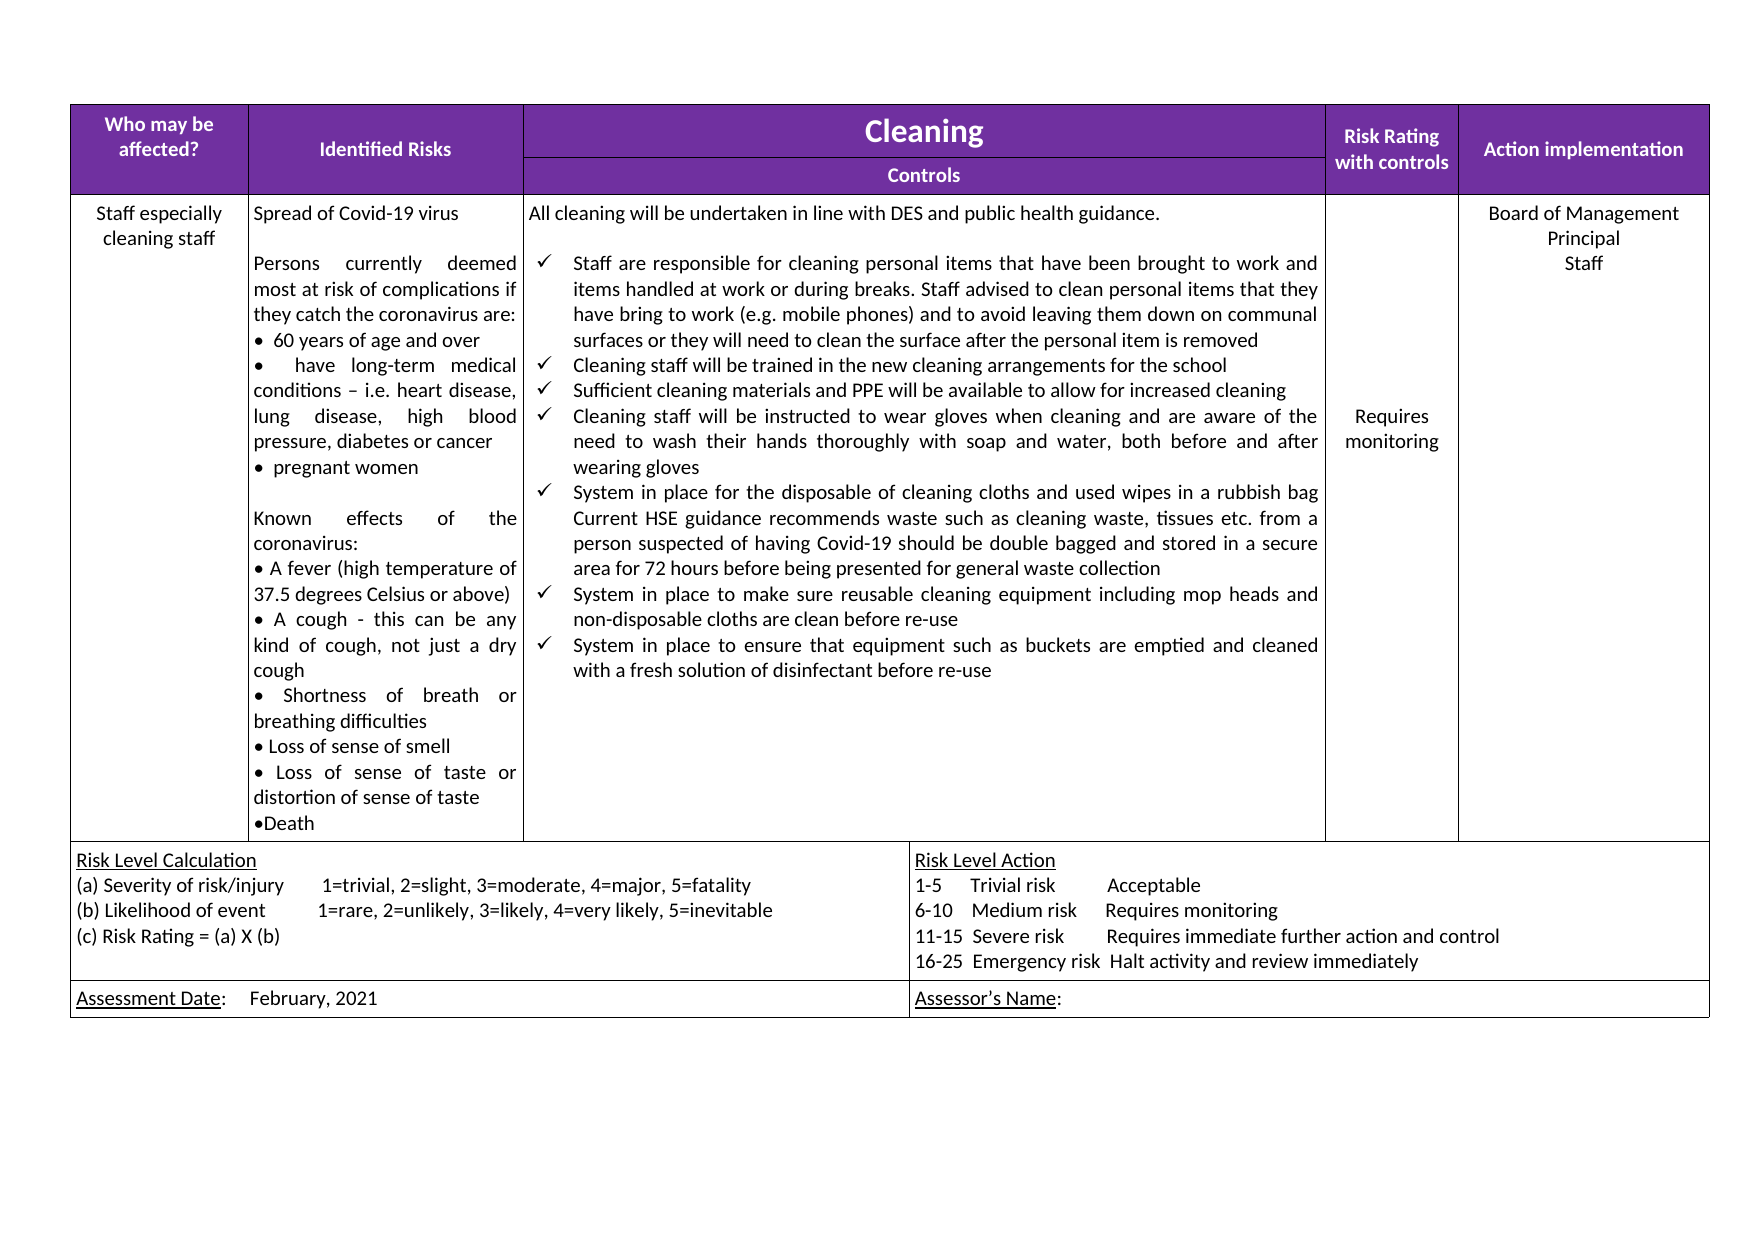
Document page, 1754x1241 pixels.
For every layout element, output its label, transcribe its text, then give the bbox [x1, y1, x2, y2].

table_header Cleaning [524, 105, 1325, 157]
table_header Who may be affected? [71, 105, 248, 194]
table_header Identified Risks [249, 105, 523, 194]
table_cell All cleaning will be undertaken in line with DES and public health guidance. Staff are responsible for cleaning personal items that have been brought to work and items handled at work or during breaks. Staff advised to clean personal items that they have bring to work (e.g. mobile phones) and to avoid leaving them down on communal surfaces or they will need to clean the surface after the personal item is removed Cleaning staff will be trained in the new cleaning arrangements for the school Sufficient cleaning materials and PPE will be available to allow for increased cleaning Cleaning staff will be instructed to wear gloves when cleaning and are aware of the need to wash their hands thoroughly with soap and water, both before and after wearing gloves System in place for the disposable of cleaning cloths and used wipes in a rubbish bag Current HSE guidance recommends waste such as cleaning waste, tissues etc. from a person suspected of having Covid-19 should be double bagged and stored in a secure area for 72 hours before being presented for general waste collection System in place to make sure reusable cleaning equipment including mop heads and non-disposable cloths are clean before re-use System in place to ensure that equipment such as buckets are emptied and cleaned with a fresh solution of disinfectant before re-use [524, 195, 1325, 841]
table_cell Assessor’s Name: [910, 981, 1709, 1017]
table_header Action implementation [1459, 105, 1709, 194]
table_cell Risk Level Calculation (a) Severity of risk/injury 1=trivial, 2=slight, 3=moderate, 4=major, 5=fatality (b) Likelihood of event 1=rare, 2=unlikely, 3=likely, 4=very likely, 5=inevitable (c) Risk Rating = (a) X (b) [71, 842, 909, 980]
table_cell Board of Management Principal Staff [1459, 195, 1709, 841]
table_cell Controls [524, 158, 1325, 194]
table_cell Risk Level Action 1-5 Trivial risk Acceptable 6-10 Medium risk Requires monitoring 11-15 Severe risk Requires immediate further action and control 16-25 Emergency risk Halt activity and review immediately [910, 842, 1709, 980]
table_header Risk Rating with controls [1326, 105, 1458, 194]
table_cell Staff especially cleaning staff [71, 195, 248, 841]
table_cell Assessment Date: February, 2021 [71, 981, 909, 1017]
table_cell Requires monitoring [1326, 195, 1458, 841]
